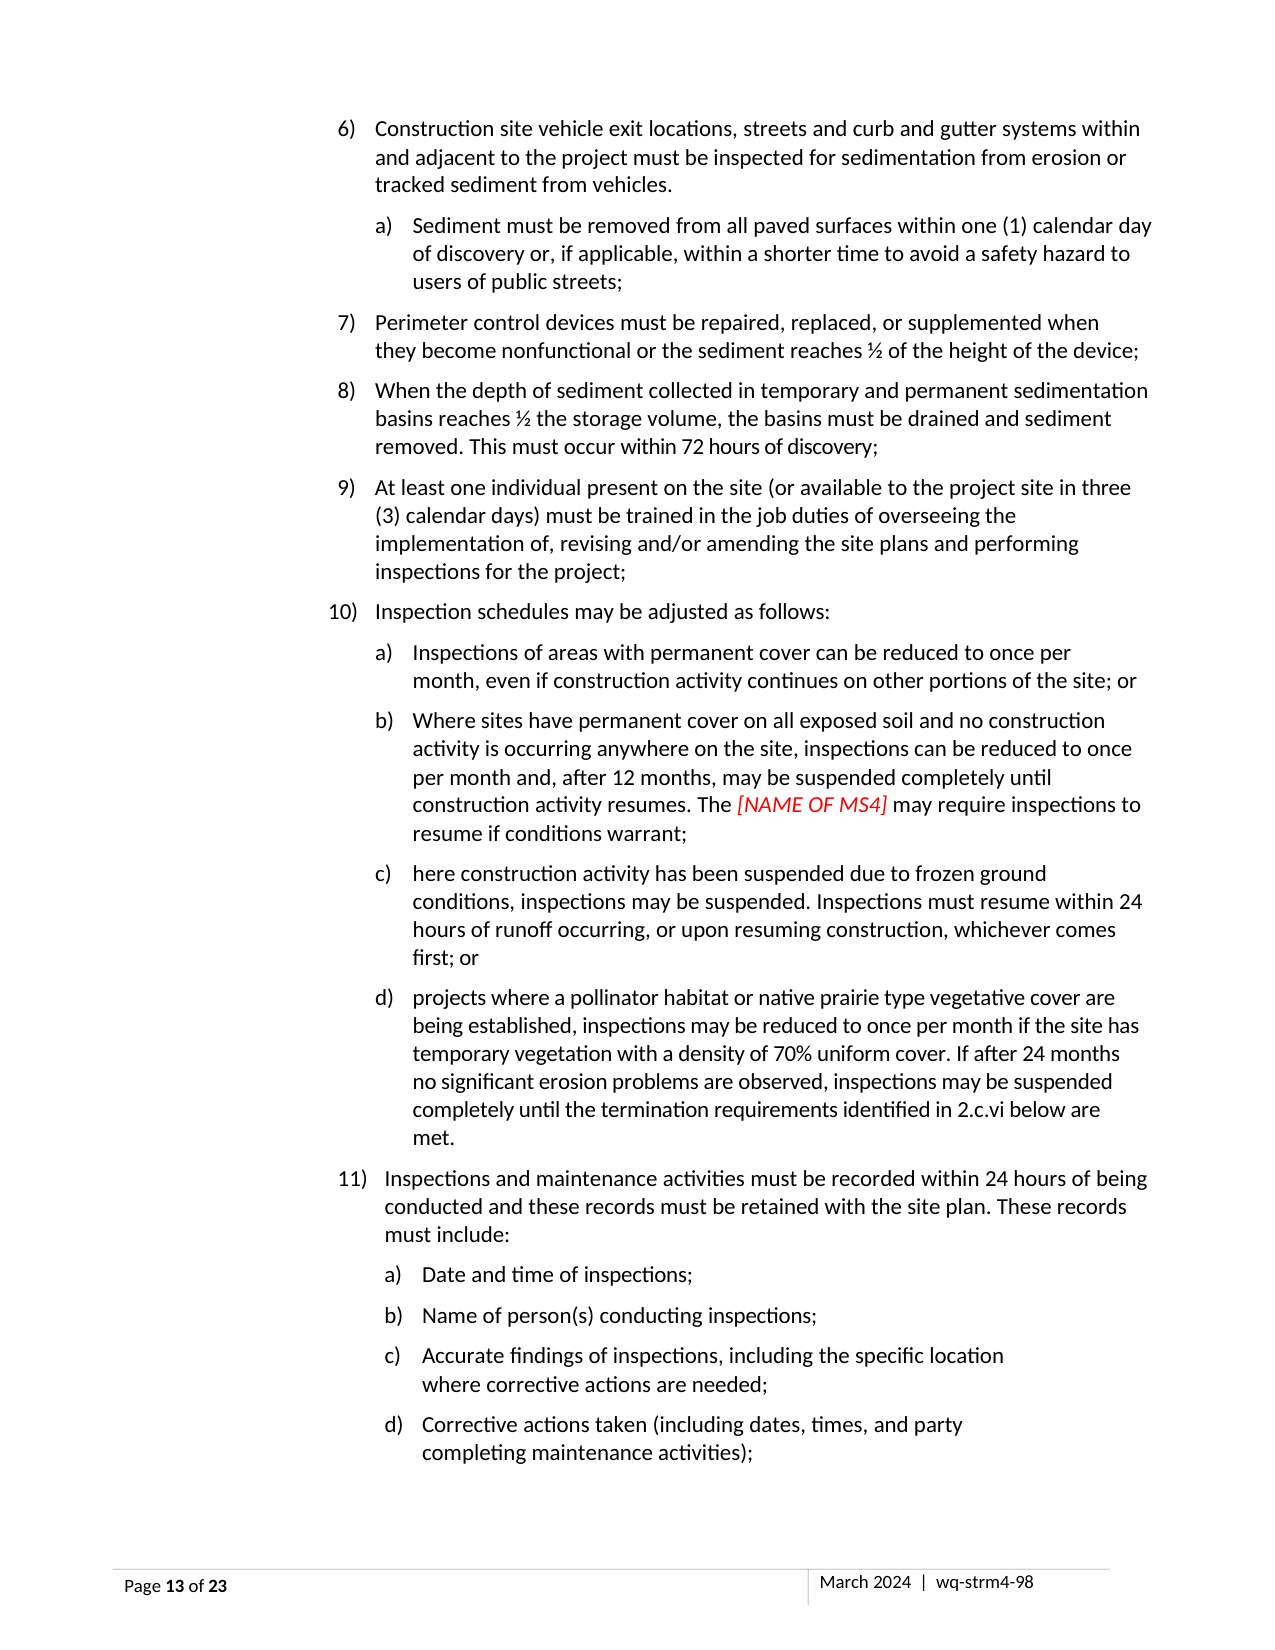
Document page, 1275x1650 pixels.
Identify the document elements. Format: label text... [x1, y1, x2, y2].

list Perimeter control devices must be repaired, replaced, or supplemented when they become nonfunctional or the sediment reaches ½ of the height of the device; [337, 308, 1146, 364]
list Inspections of areas with permanent cover can be reduced to once per month, even if construction activity continues on other portions of the site; or [375, 638, 1143, 694]
list Construction site vehicle exit locations, streets and curb and gutter systems within and adjacent to the project must be inspected for sedimentation from erosion or tracked sediment from vehicles. [337, 114, 1141, 199]
text (3) calendar days) must be trained in the job duties of overseeing the implementation of, revising and/or amending the site plans and performing inspections for the project; [375, 501, 1139, 585]
list At least one individual present on the site (or available to the project site in three [337, 473, 1177, 501]
list When the depth of sediment collected in temporary and permanent sedimentation basins reaches ½ the storage volume, the basins must be drained and sediment removed. This must occur within 72 hours of discovery; [337, 376, 1158, 460]
list Sediment must be removed from all paved surfaces within one (1) calendar day of discovery or, if applicable, within a shorter time to avoid a safety hazard to users of public streets; [375, 211, 1152, 295]
list Where sites have permanent cover on all exposed soil and no construction activity is occurring anywhere on the site, inspections can be reduced to once per month and, after 12 months, may be suspended completely until construction activity resumes. The [NAME OF MS4] may require inspections to resume if conditions warrant; [375, 707, 1141, 847]
list Inspection schedules may be adjusted as follows: [328, 597, 1177, 625]
list projects where a pollinator habitat or native prairie type vegetative cover are being established, inspections may be reduced to once per month if the site has temporary vegetation with a density of 70% uniform cover. If after 24 months no significant erosion problems are observed, inspections may be suspended completely until the termination requirements identified in 2.c.vi below are met. [375, 983, 1142, 1151]
list Corrective actions taken (including dates, times, and party completing maintenance activities); [384, 1410, 1070, 1466]
list Inspections and maintenance activities must be recorded within 24 hours of being conducted and these records must be retained with the site plan. These records must include: [337, 1164, 1147, 1248]
list Name of person(s) conducting inspections; [384, 1301, 1177, 1329]
list Accurate findings of inspections, including the specific location where corrective actions are needed; [384, 1342, 1067, 1398]
list here construction activity has been suspended due to frozen ground conditions, inspections may be suspended. Inspections must resume within 24 hours of runoff occurring, or upon resuming construction, whichever comes first; or [375, 859, 1142, 971]
list Date and time of inspections; [384, 1261, 1177, 1289]
